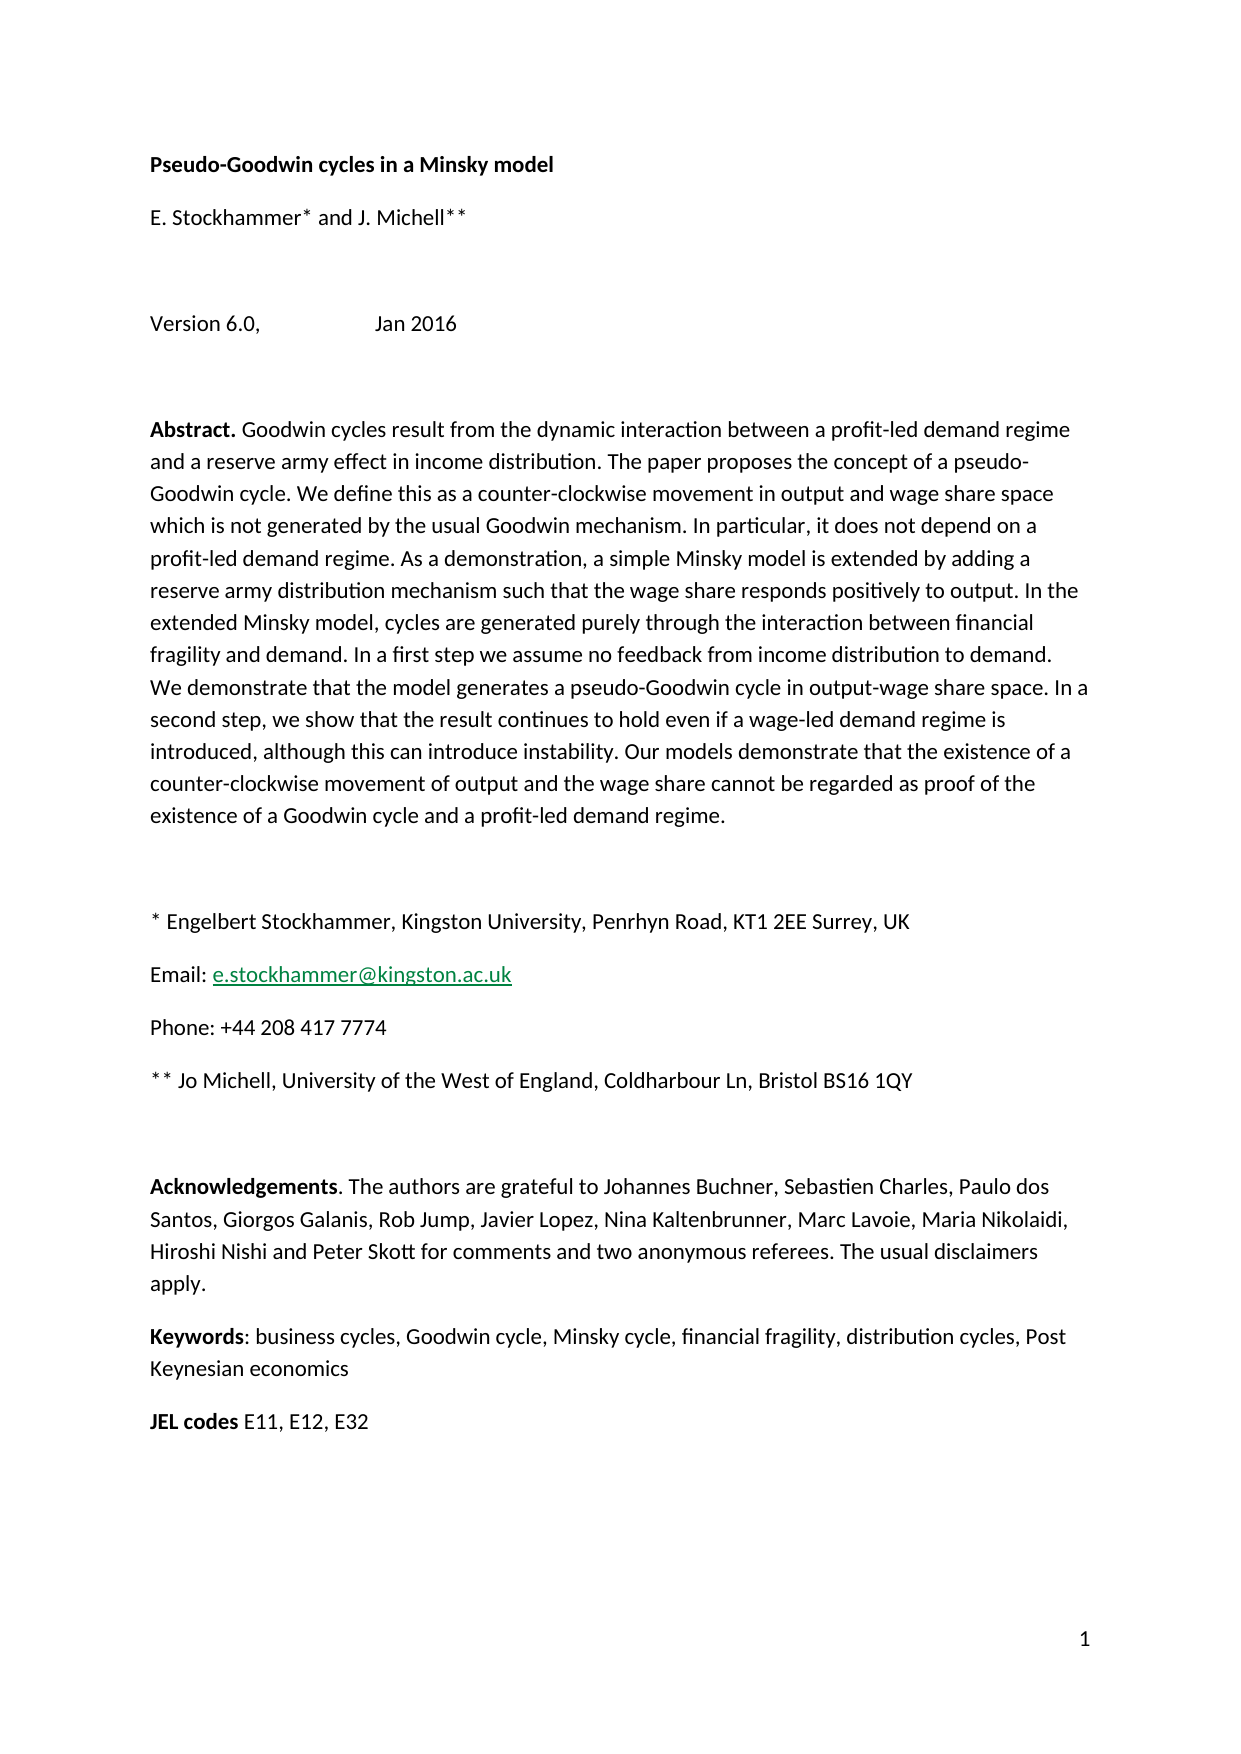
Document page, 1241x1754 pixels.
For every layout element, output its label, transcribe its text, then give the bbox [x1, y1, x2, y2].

text Email: e.stockhammer@kingston.ac.uk [150, 960, 1090, 988]
text Version 6.0, Jan 2016 [150, 309, 1090, 337]
text Keywords: business cycles, Goodwin cycle, Minsky cycle, financial fragility, distribution cycles, Post Keynesian economics [150, 1322, 1090, 1382]
text Pseudo-Goodwin cycles in a Minsky model [150, 150, 1090, 178]
text Phone: +44 208 417 7774 [150, 1013, 1090, 1041]
text ** Jo Michell, University of the West of England, Coldharbour Ln, Bristol BS16 1QY [150, 1066, 1090, 1094]
text JEL codes E11, E12, E32 [150, 1407, 1090, 1435]
text Abstract. Goodwin cycles result from the dynamic interaction between a profit-led demand regime and a reserve army effect in income distribution. The paper proposes the concept of a pseudo-Goodwin cycle. We define this as a counter-clockwise movement in output and wage share space which is not generated by the usual Goodwin mechanism. In particular, it does not depend on a profit-led demand regime. As a demonstration, a simple Minsky model is extended by adding a reserve army distribution mechanism such that the wage share responds positively to output. In the extended Minsky model, cycles are generated purely through the interaction between financial fragility and demand. In a first step we assume no feedback from income distribution to demand. We demonstrate that the model generates a pseudo-Goodwin cycle in output-wage share space. In a second step, we show that the result continues to hold even if a wage-led demand regime is introduced, although this can introduce instability. Our models demonstrate that the existence of a counter-clockwise movement of output and the wage share cannot be regarded as proof of the existence of a Goodwin cycle and a profit-led demand regime. [150, 415, 1090, 829]
text * Engelbert Stockhammer, Kingston University, Penrhyn Road, KT1 2EE Surrey, UK [150, 907, 1090, 935]
text E. Stockhammer* and J. Michell** [150, 203, 1090, 231]
text Acknowledgements. The authors are grateful to Johannes Buchner, Sebastien Charles, Paulo dos Santos, Giorgos Galanis, Rob Jump, Javier Lopez, Nina Kaltenbrunner, Marc Lavoie, Maria Nikolaidi, Hiroshi Nishi and Peter Skott for comments and two anonymous referees. The usual disclaimers apply. [150, 1172, 1090, 1297]
